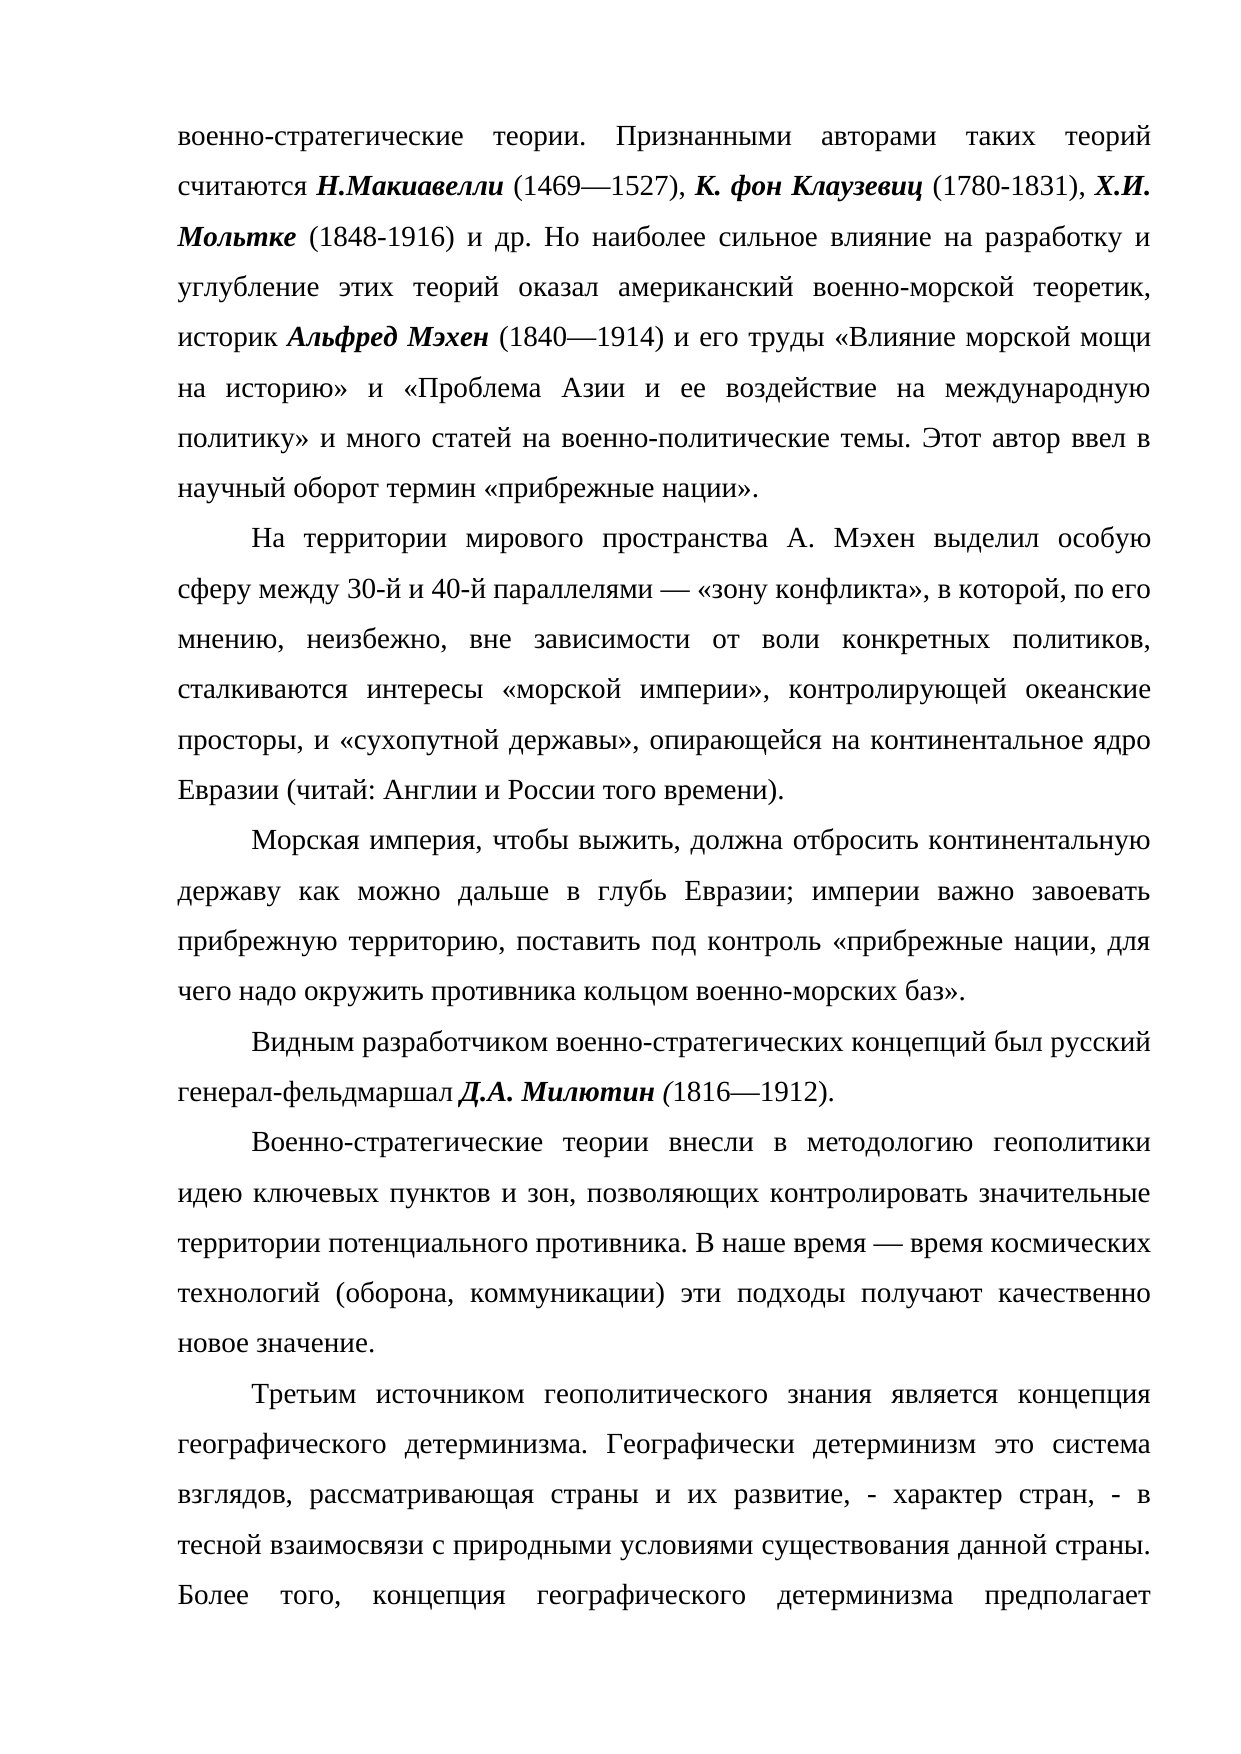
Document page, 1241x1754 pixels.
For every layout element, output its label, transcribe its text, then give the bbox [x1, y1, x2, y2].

text На территории мирового пространства А. Мэхен выделил особую сферу между 30-й и 40-й параллелями — «зону конфликта», в которой, по его мнению, неизбежно, вне зависимости от воли конкретных политиков, сталкиваются интересы «морской империи», контролирующей океанские просторы, и «сухопутной державы», опирающейся на континентальное ядро Евразии (читай: Англии и России того времени). [177, 521, 1152, 806]
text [177, 118, 1152, 504]
text Военно-стратегические теории внесли в методологию геополитики идею ключевых пунктов и зон, позволяющих контролировать значительные территории потенциального противника. В наше время — время космических технологий (оборона, коммуникации) эти подходы получают качественно новое значение. [177, 1124, 1152, 1359]
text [177, 1376, 1152, 1611]
text Видным разработчиком военно-стратегических концепций был русский генерал-фельдмаршал Д.А. Милютин (1816—1912). [177, 1024, 1152, 1108]
text Морская империя, чтобы выжить, должна отбросить континентальную державу как можно дальше в глубь Евразии; империи важно завоевать прибрежную территорию, поставить под контроль «прибрежные нации, для чего надо окружить противника кольцом военно-морских баз». [177, 822, 1152, 1007]
